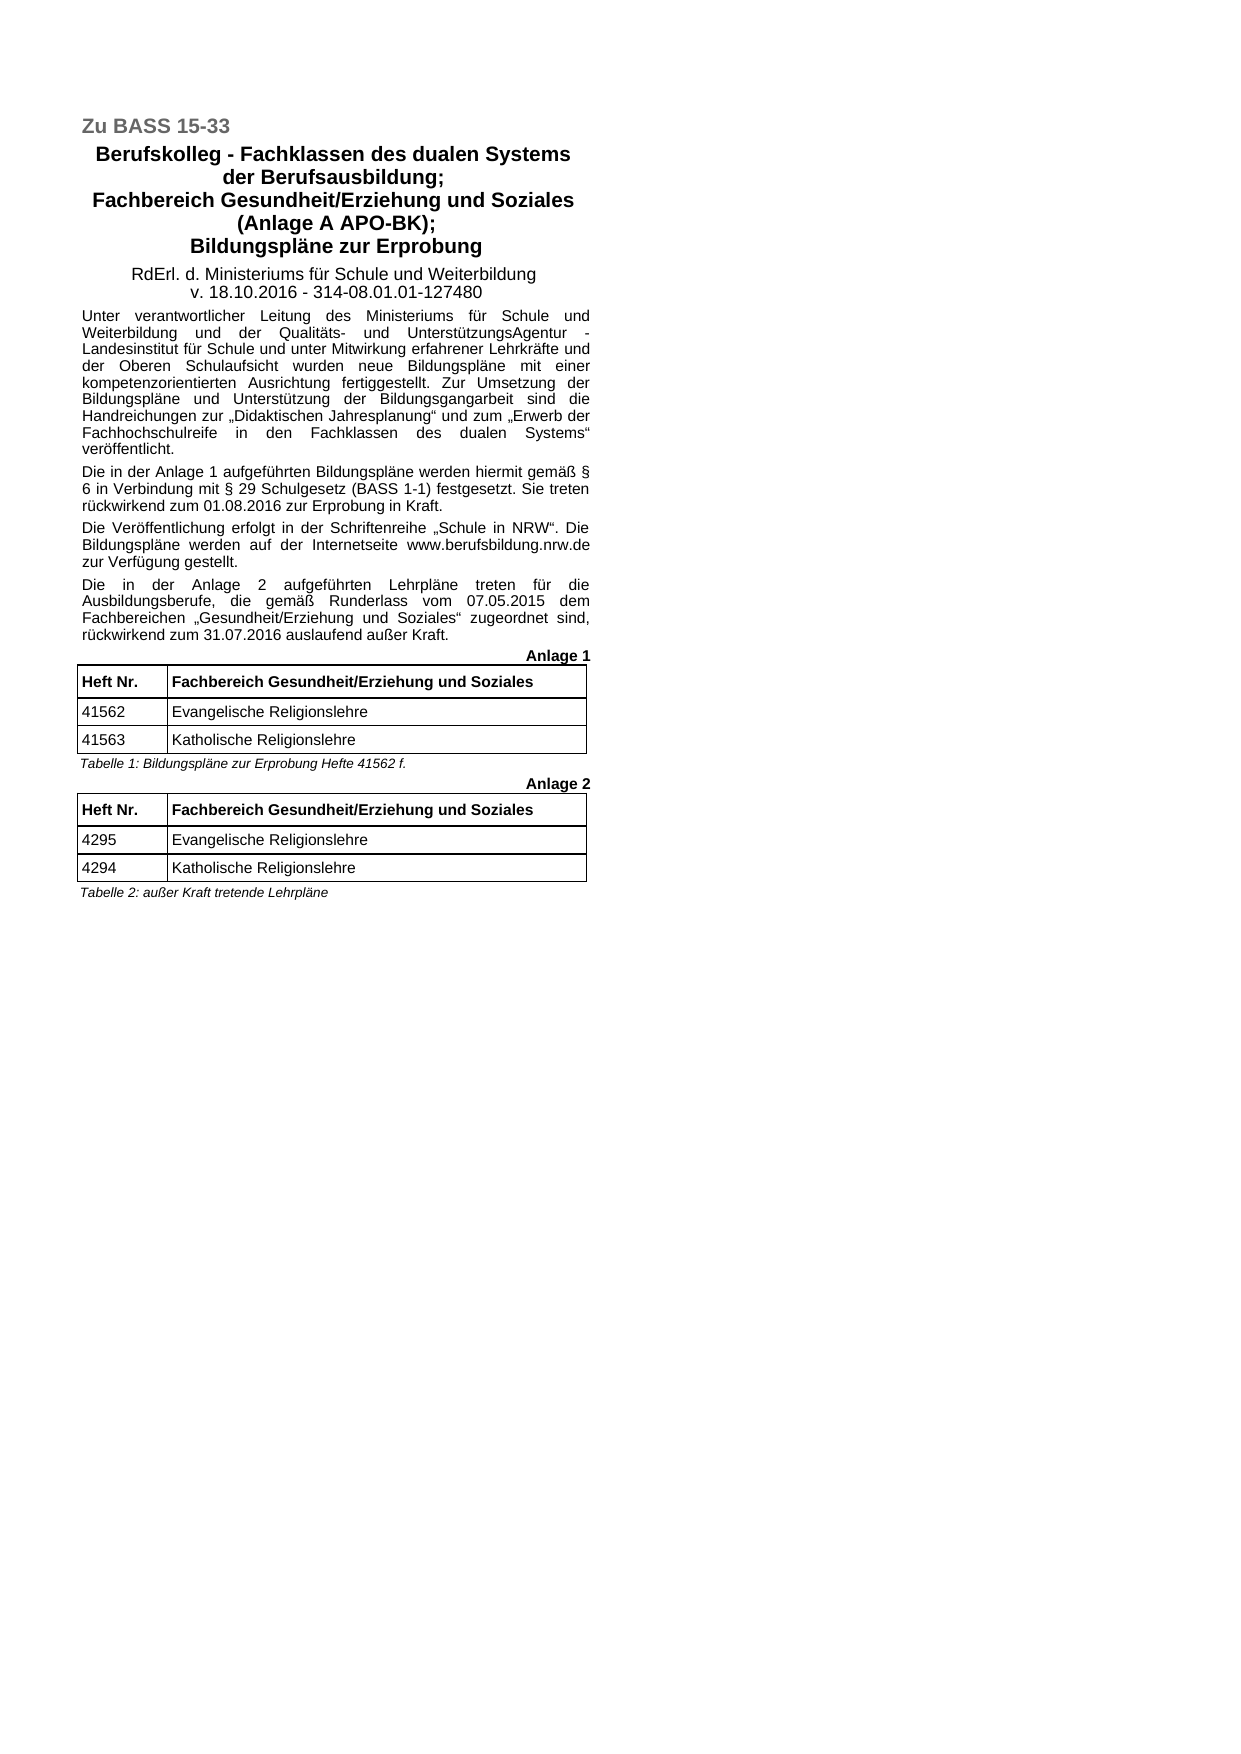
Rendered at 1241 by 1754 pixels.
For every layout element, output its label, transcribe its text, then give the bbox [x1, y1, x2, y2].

text Die Veröffentlichung erfolgt in der Schriftenreihe „Schule in NRW“. Die Bildungspläne werden auf der Internetseite www.berufsbildung.nrw.de zur Verfügung gestellt. [82, 521, 591, 571]
table_header Fachbereich Gesundheit/Erziehung und Soziales [168, 794, 586, 825]
text Berufskolleg - Fachklassen des dualen Systems der Berufsausbildung; Fachbereich Gesundheit/Erziehung und Soziales (Anlage A APO-BK); Bildungspläne zur Erprobung [82, 143, 591, 258]
table_header Heft Nr. [78, 794, 167, 825]
text Anlage 2 [82, 776, 591, 792]
table_cell Evangelische Religionslehre [168, 699, 586, 725]
text Anlage 1 [82, 648, 591, 664]
table_cell 4294 [78, 855, 167, 881]
table_header Heft Nr. [78, 666, 167, 697]
table_cell Katholische Religionslehre [168, 726, 586, 752]
table_cell 4295 [78, 827, 167, 853]
table_cell 41562 [78, 699, 167, 725]
table_header Fachbereich Gesundheit/Erziehung und Soziales [168, 666, 586, 697]
text RdErl. d. Ministeriums für Schule und Weiterbildung v. 18.10.2016 - 314-08.01.01-127480 [82, 266, 591, 302]
table_cell 41563 [78, 726, 167, 752]
table_cell Evangelische Religionslehre [168, 827, 586, 853]
text Zu BASS 15-33 [82, 116, 591, 137]
text Die in der Anlage 1 aufgeführten Bildungspläne werden hiermit gemäß § 6 in Verbindung mit § 29 Schulgesetz (BASS 1-1) festgesetzt. Sie treten rückwirkend zum 01.08.2016 zur Erprobung in Kraft. [82, 464, 591, 514]
table_cell Tabelle 2: außer Kraft tretende Lehrpläne [78, 882, 586, 904]
text Unter verantwortlicher Leitung des Ministeriums für Schule und Weiterbildung und der Qualitäts- und UnterstützungsAgentur - Landesinstitut für Schule und unter Mitwirkung erfahrener Lehrkräfte und der Oberen Schulaufsicht wurden neue Bildungspläne mit einer kompetenzorientierten Ausrichtung fertiggestellt. Zur Umsetzung der Bildungspläne und Unterstützung der Bildungsgangarbeit sind die Handreichungen zur „Didaktischen Jahresplanung“ und zum „Erwerb der Fachhochschulreife in den Fachklassen des dualen Systems“ veröffentlicht. [82, 308, 591, 458]
table_cell Tabelle 1: Bildungspläne zur Erprobung Hefte 41562 f. [78, 754, 586, 776]
text Die in der Anlage 2 aufgeführten Lehrpläne treten für die Ausbildungsberufe, die gemäß Runderlass vom 07.05.2015 dem Fachbereichen „Gesundheit/Erziehung und Soziales“ zugeordnet sind, rückwirkend zum 31.07.2016 auslaufend außer Kraft. [82, 577, 591, 643]
table_cell Katholische Religionslehre [168, 855, 586, 881]
